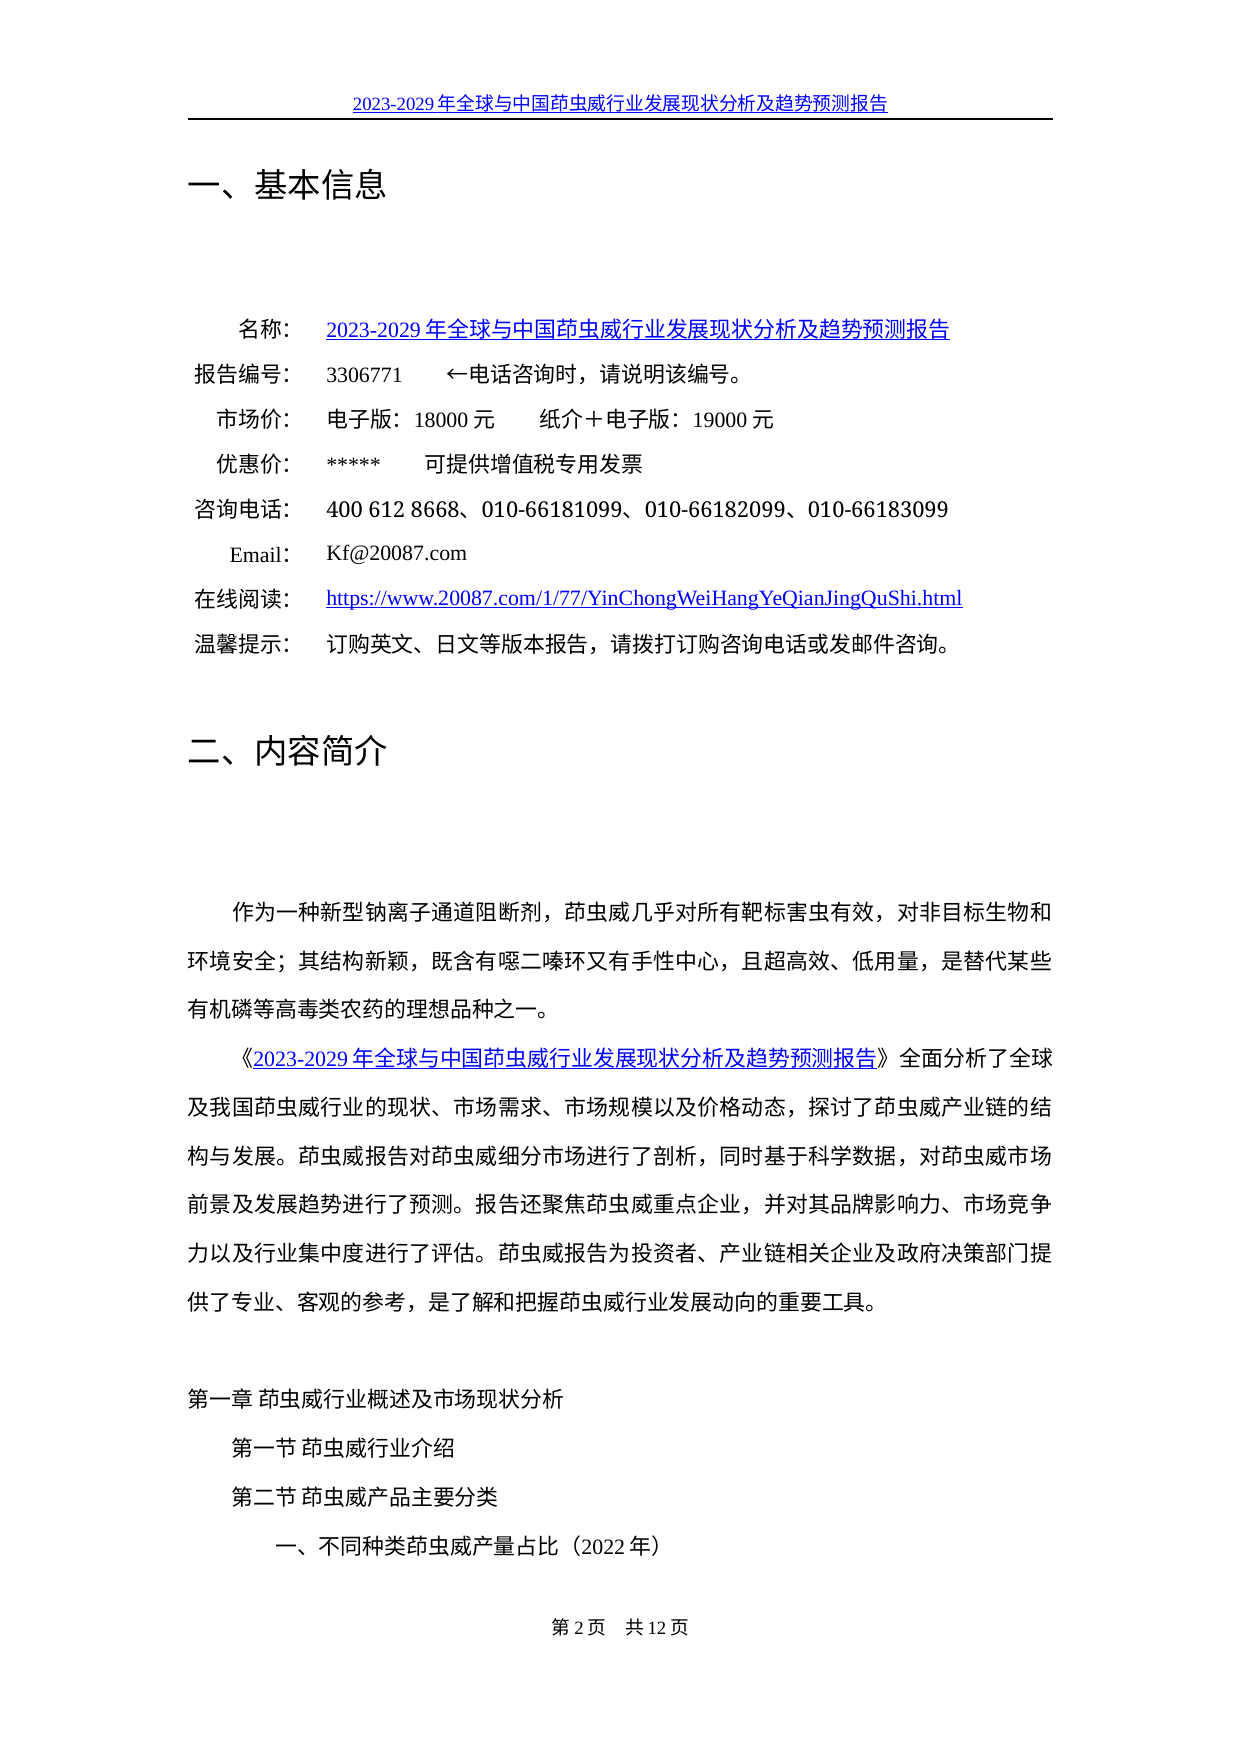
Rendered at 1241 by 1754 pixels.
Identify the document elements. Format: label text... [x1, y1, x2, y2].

table_cell 3306771 ←电话咨询时，请说明该编号。 [315, 357, 1073, 402]
table_cell 报告编号： [167, 357, 315, 402]
table_cell 咨询电话： [167, 492, 315, 537]
table_cell 市场价： [167, 402, 315, 447]
table_cell Email： [167, 537, 315, 582]
title 一、基本信息 [187, 150, 1053, 215]
table_cell 温馨提示： [167, 627, 315, 672]
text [187, 894, 1053, 1561]
table_header 2023-2029年全球与中国茚虫威行业发展现状分析及趋势预测报告 [315, 312, 1073, 357]
table_cell 在线阅读： [167, 582, 315, 627]
table_cell 电子版：18000 元 纸介＋电子版：19000 元 [315, 402, 1073, 447]
table_cell [315, 582, 1073, 627]
table_cell ***** 可提供增值税专用发票 [315, 447, 1073, 492]
table_cell 订购英文、日文等版本报告，请拨打订购咨询电话或发邮件咨询。 [315, 627, 1073, 672]
title 二、内容简介 [187, 717, 1053, 782]
table_cell Kf@20087.com [315, 537, 1073, 582]
table_cell 400 612 8668、010-66181099、010-66182099、010-66183099 [315, 492, 1073, 537]
table_header 名称： [167, 312, 315, 357]
table_cell 优惠价： [167, 447, 315, 492]
